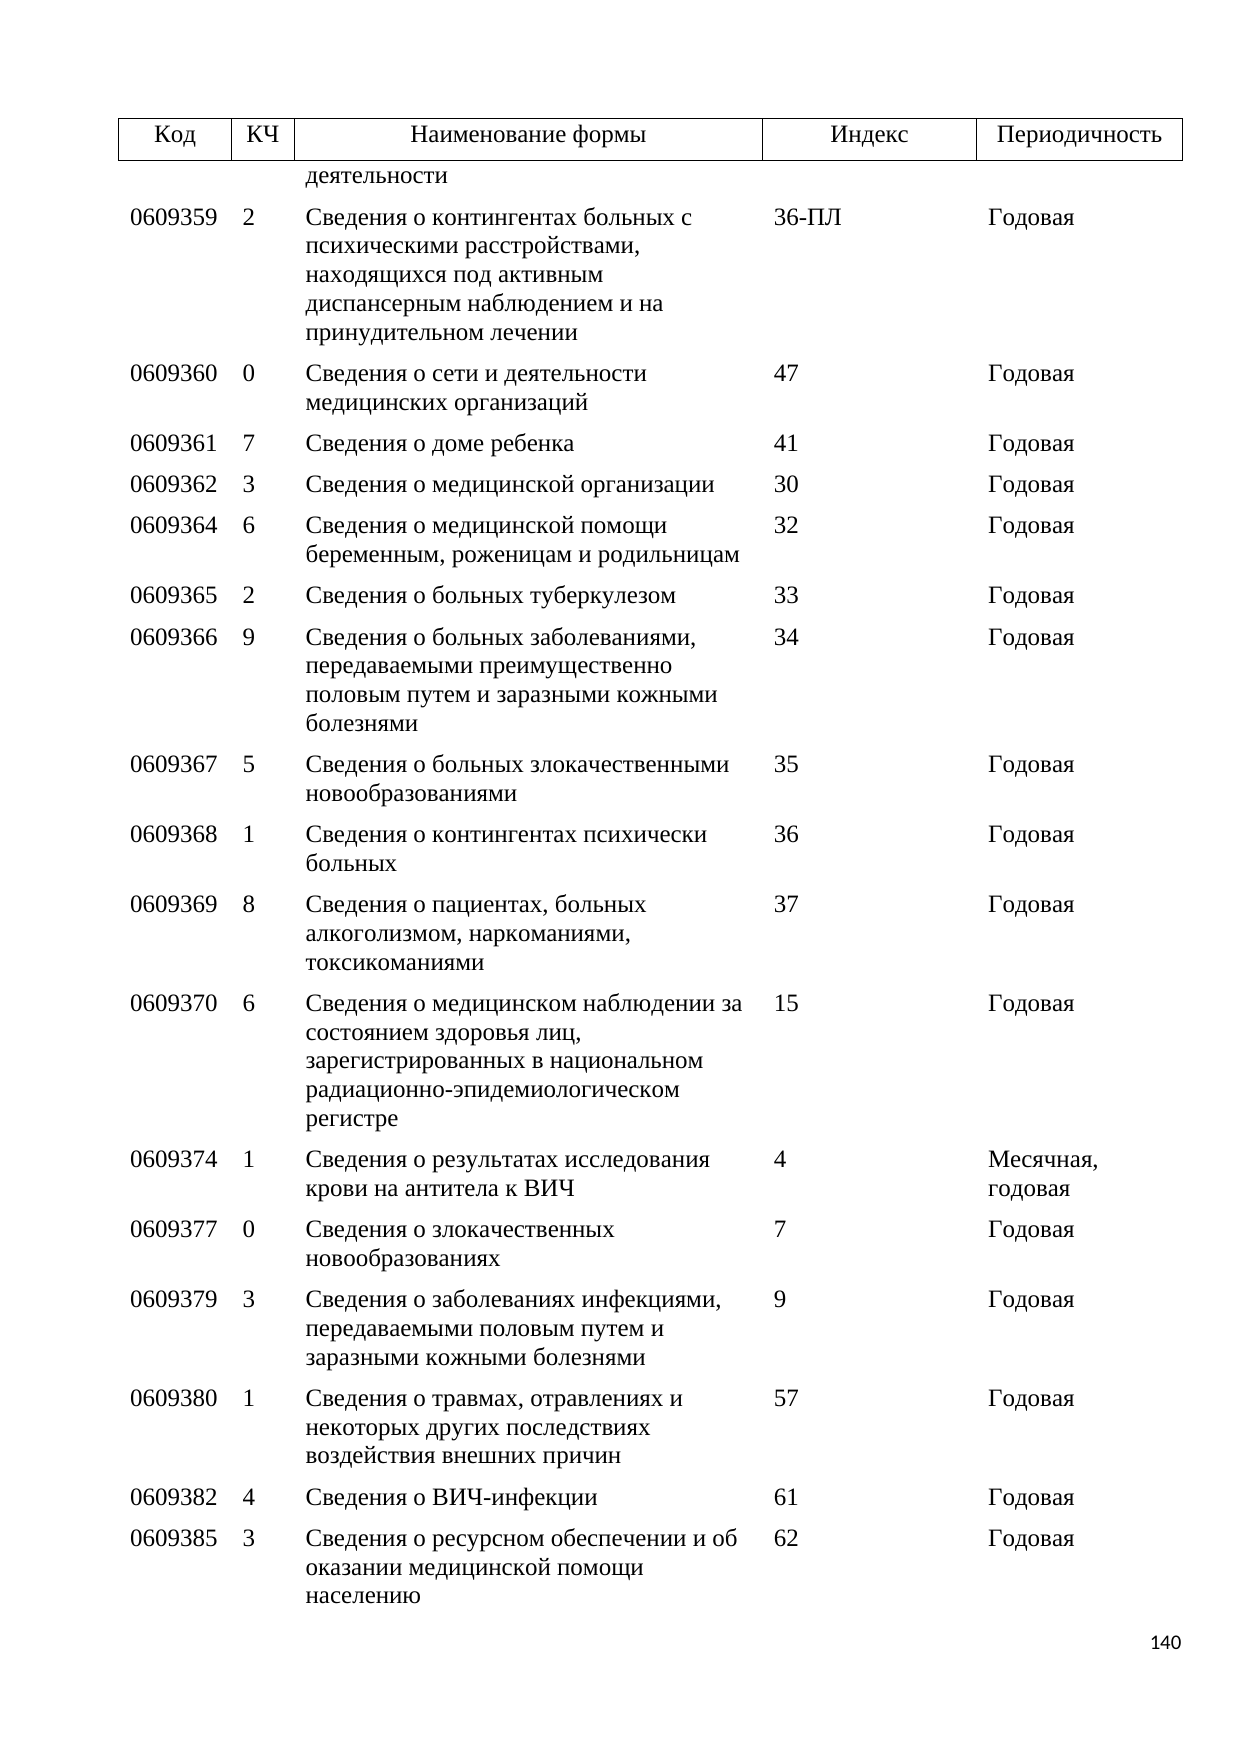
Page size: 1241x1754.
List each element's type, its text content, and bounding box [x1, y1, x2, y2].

table_header Наименование формы [295, 119, 762, 160]
table_header Периодичность [977, 119, 1182, 160]
table_header КЧ [232, 119, 294, 160]
table_header Код [119, 119, 231, 160]
table_header Индекс [763, 119, 976, 160]
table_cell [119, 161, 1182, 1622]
